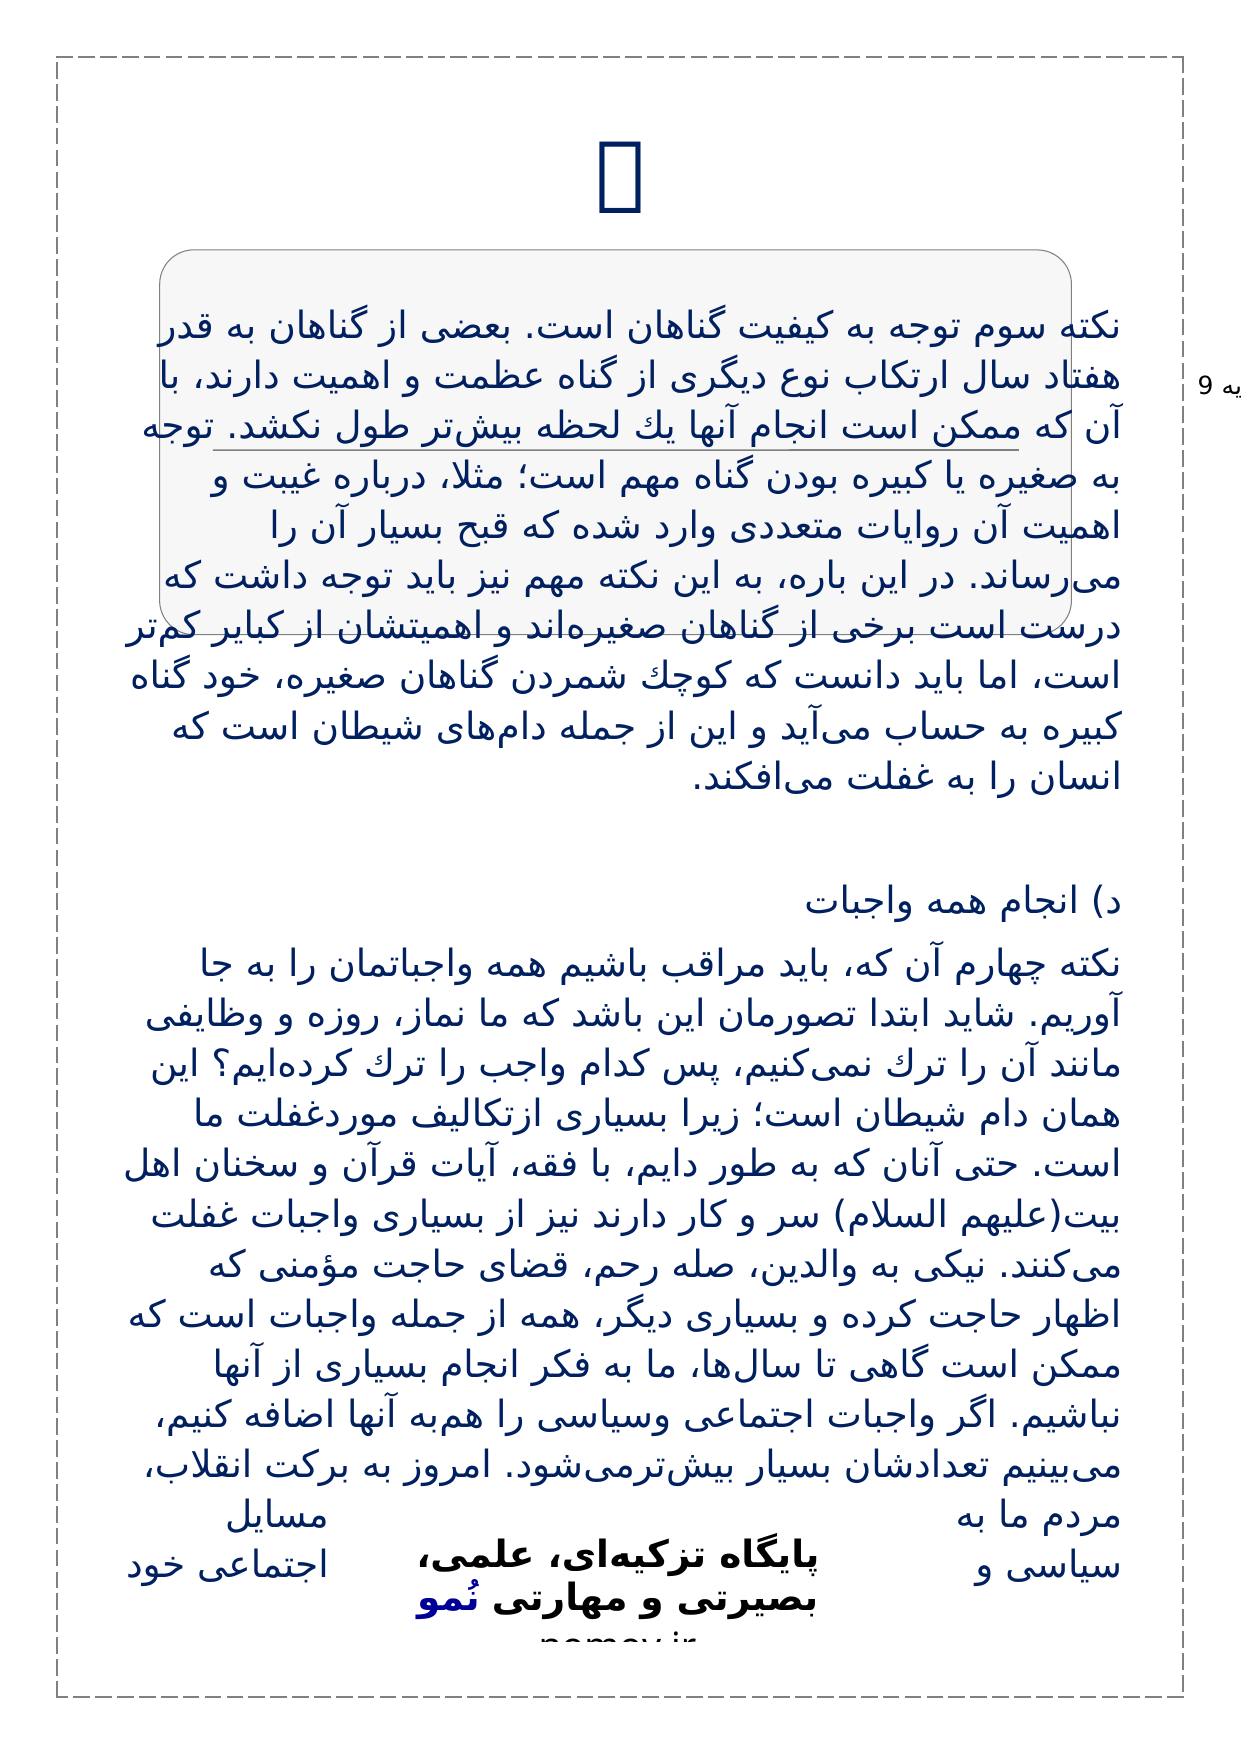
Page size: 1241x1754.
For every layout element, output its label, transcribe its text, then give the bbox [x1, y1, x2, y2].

text نكته سوم توجه به كيفيت گناهان است. بعضى از گناهان به قدر هفتاد سال ارتكاب نوع ديگرى از گناه عظمت و اهميت دارند، با آن كه ممكن است انجام آنها يك لحظه بيش‌تر طول نكشد. توجه به صغيره يا كبيره بودن گناه مهم است؛ مثلا، درباره غيبت و اهميت آن روايات متعددى وارد شده كه قبح بسيار آن را مى‌رساند. در اين باره، به اين نكته مهم نيز بايد توجه داشت كه درست است برخى از گناهان صغيره‌اند و اهميتشان از كباير كم‌تر است، اما بايد دانست كه كوچك شمردن گناهان صغيره، خود گناه كبيره به حساب مى‌آيد و اين از جمله دام‌هاى شيطان است كه انسان را به غفلت مى‌افكند. [118, 303, 1122, 798]
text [118, 942, 1122, 1587]
text د) انجام همه واجبات [118, 879, 1122, 923]
